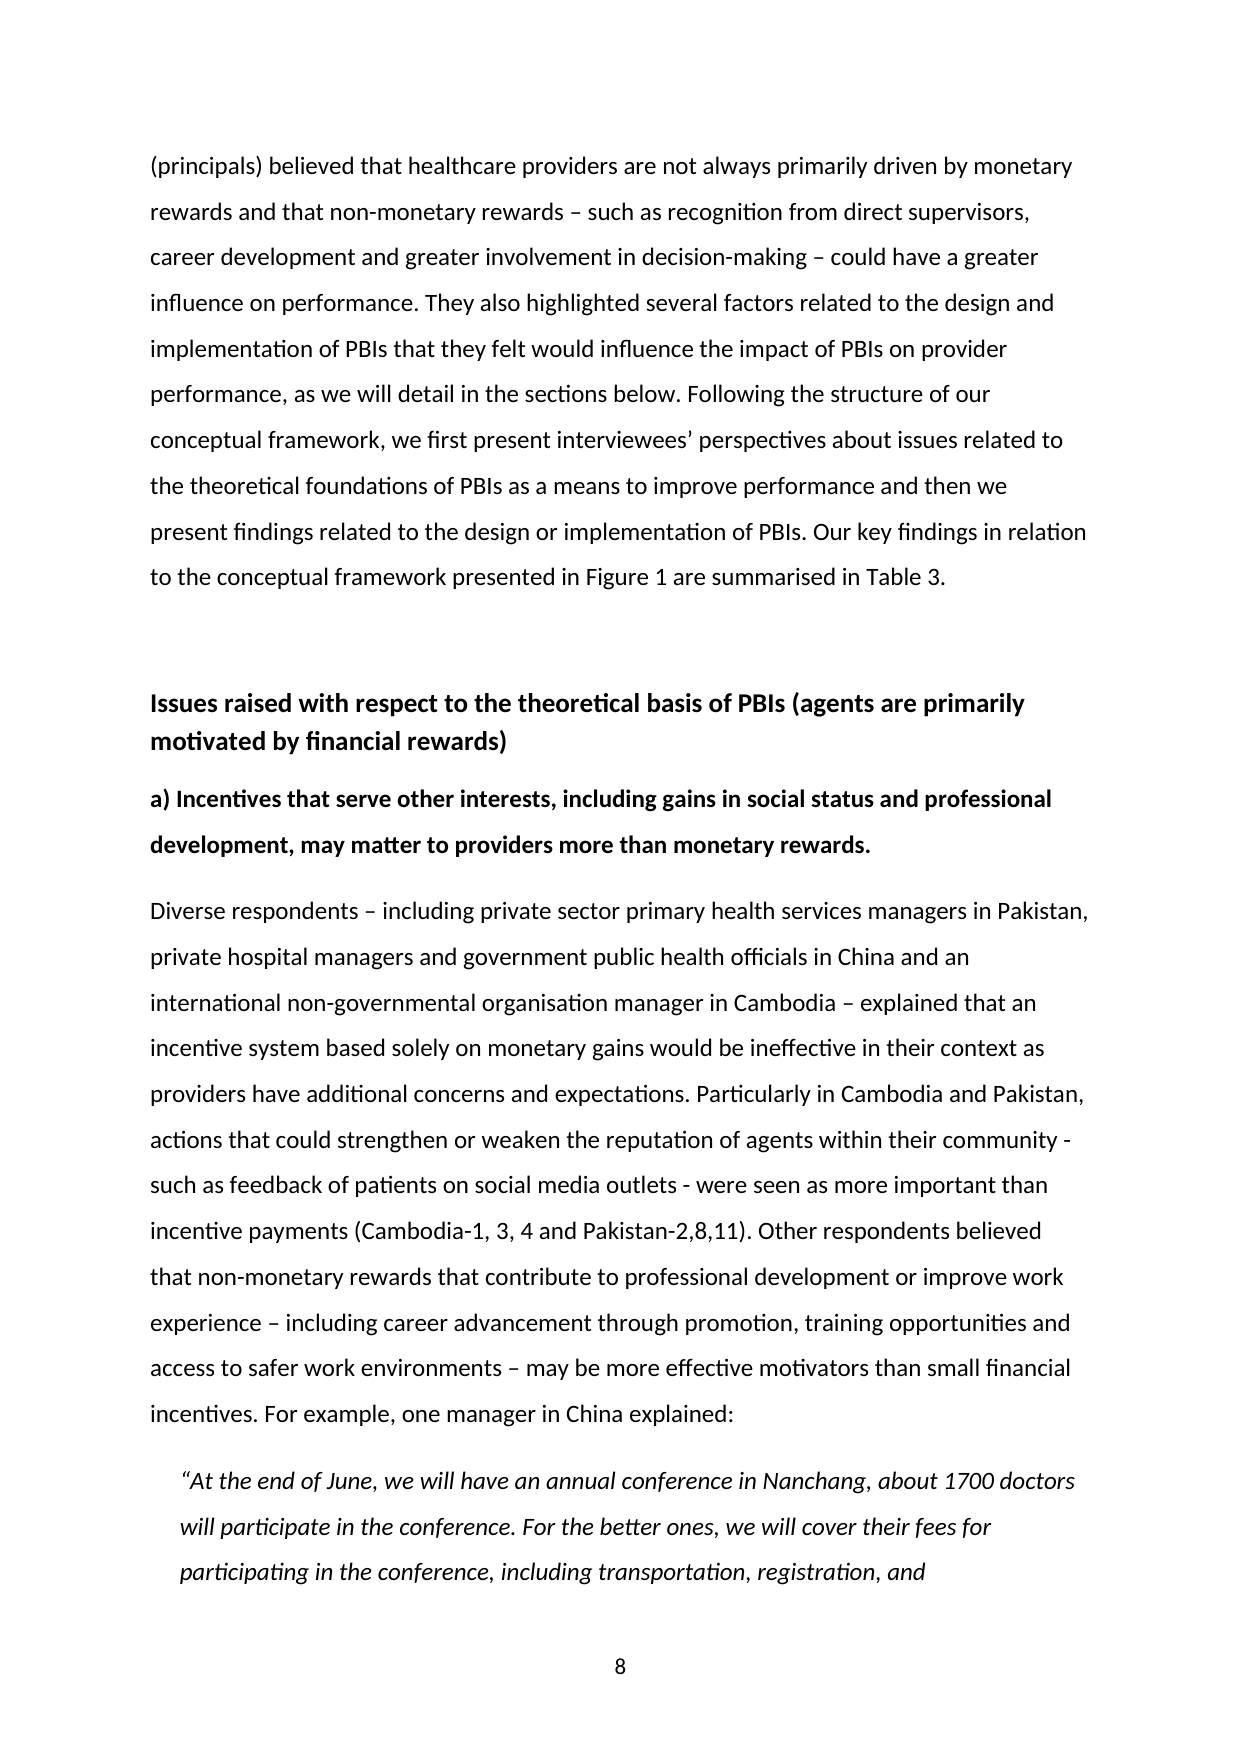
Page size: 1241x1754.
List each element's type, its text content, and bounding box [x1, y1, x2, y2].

text Issues raised with respect to the theoretical basis of PBIs (agents are primarily motivated by financial rewards) [150, 686, 1090, 757]
text a) Incentives that serve other interests, including gains in social status and professional development, may matter to providers more than monetary rewards. [150, 783, 1090, 859]
text Diverse respondents – including private sector primary health services managers in Pakistan, private hospital managers and government public health officials in China and an international non-governmental organisation manager in Cambodia – explained that an incentive system based solely on monetary gains would be ineffective in their context as providers have additional concerns and expectations. Particularly in Cambodia and Pakistan, actions that could strengthen or weaken the reputation of agents within their community - such as feedback of patients on social media outlets - were seen as more important than incentive payments (Cambodia-1, 3, 4 and Pakistan-2,8,11). Other respondents believed that non-monetary rewards that contribute to professional development or improve work experience – including career advancement through promotion, training opportunities and access to safer work environments – may be more effective motivators than small financial incentives. For example, one manager in China explained: [150, 895, 1090, 1429]
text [179, 1465, 1090, 1587]
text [150, 150, 1090, 592]
